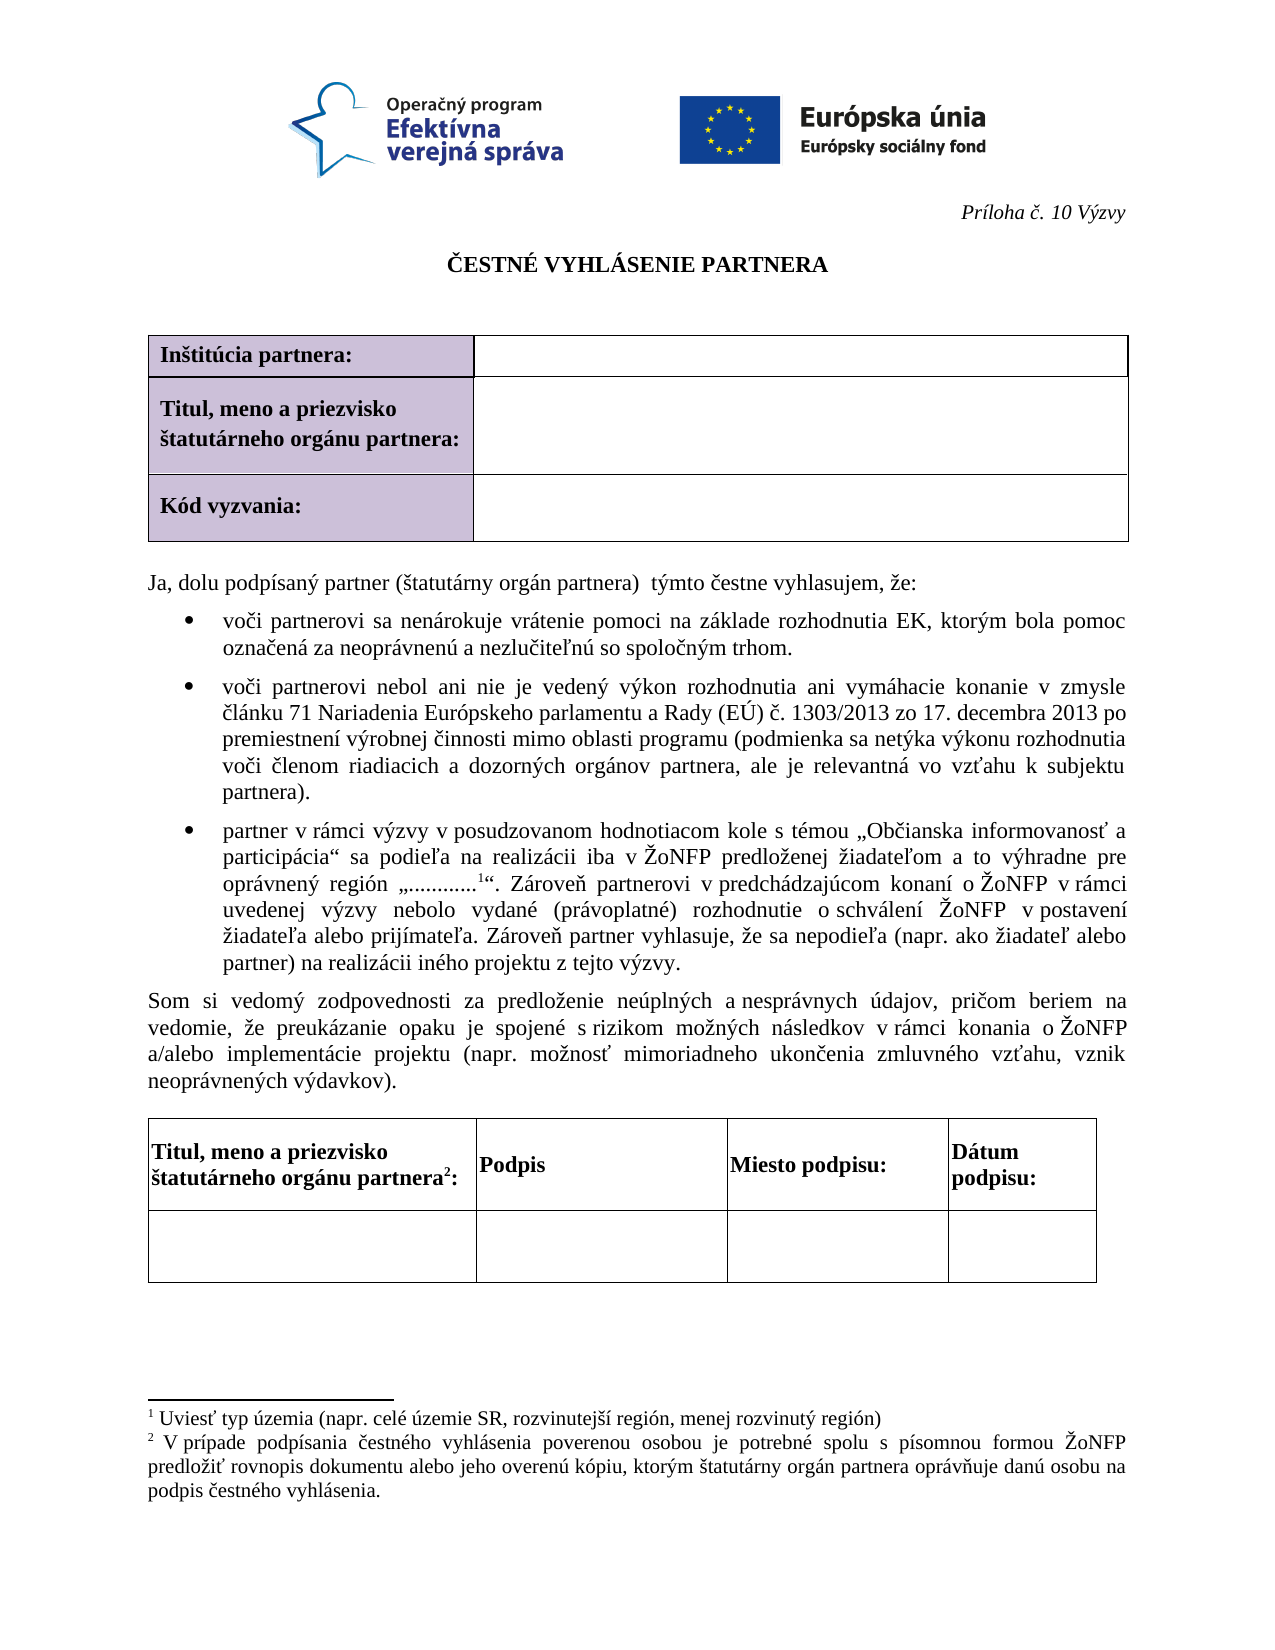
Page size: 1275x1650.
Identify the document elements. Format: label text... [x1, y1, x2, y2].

list Som si vedomý zodpovednosti za predloženie neúplných a nesprávnych údajov, pričom beriem na vedomie, že preukázanie opaku je spojené s rizikom možných následkov v rámci konania o ŽoNFP a/alebo implementácie projektu (napr. možnosť mimoriadneho ukončenia zmluvného vzťahu, vznik neoprávnených výdavkov). [148, 988, 1127, 1093]
table_header Miesto podpisu: [728, 1119, 948, 1210]
table_header Inštitúcia partnera: [149, 336, 473, 376]
list partner v rámci výzvy v posudzovanom hodnotiacom kole s témou „Občianska informovanosť a participácia“ sa podieľa na realizácii iba v ŽoNFP predloženej žiadateľom a to výhradne pre oprávnený región „............“. Zároveň partnerovi v predchádzajúcom konaní o ŽoNFP v rámci uvedenej výzvy nebolo vydané (právoplatné) rozhodnutie o schválení ŽoNFP v postavení žiadateľa alebo prijímateľa. Zároveň partner vyhlasuje, že sa nepodieľa (napr. ako žiadateľ alebo partner) na realizácii iného projektu z tejto výzvy. [185, 817, 1127, 975]
table_header Dátum podpisu: [949, 1119, 1096, 1210]
table_cell [474, 474, 1128, 541]
text Ja, dolu podpísaný partner (štatutárny orgán partnera) týmto čestne vyhlasujem, že: [148, 569, 1127, 595]
list voči partnerovi nebol ani nie je vedený výkon rozhodnutia ani vymáhacie konanie v zmysle článku 71 Nariadenia Európskeho parlamentu a Rady (EÚ) č. 1303/2013 zo 17. decembra 2013 po premiestnení výrobnej činnosti mimo oblasti programu (podmienka sa netýka výkonu rozhodnutia voči členom riadiacich a dozorných orgánov partnera, ale je relevantná vo vzťahu k subjektu partnera). [185, 673, 1127, 804]
table_header Titul, meno a priezvisko štatutárneho orgánu partnera: [149, 1119, 476, 1210]
table_header [475, 336, 1127, 376]
text Čestné vyhlásenie partnera [148, 251, 1127, 306]
table_cell Titul, meno a priezvisko štatutárneho orgánu partnera: [149, 378, 473, 473]
table_cell [949, 1211, 1096, 1282]
table_cell [149, 1211, 476, 1282]
table_cell [477, 1211, 727, 1282]
table_header Podpis [477, 1119, 727, 1210]
table_cell [728, 1211, 948, 1282]
table_cell Kód vyzvania: [149, 475, 473, 541]
list voči partnerovi sa nenárokuje vrátenie pomoci na základe rozhodnutia EK, ktorým bola pomoc označená za neoprávnenú a nezlučiteľnú so spoločným trhom. [185, 607, 1127, 660]
table_cell [474, 377, 1128, 473]
picture [263, 73, 1012, 201]
